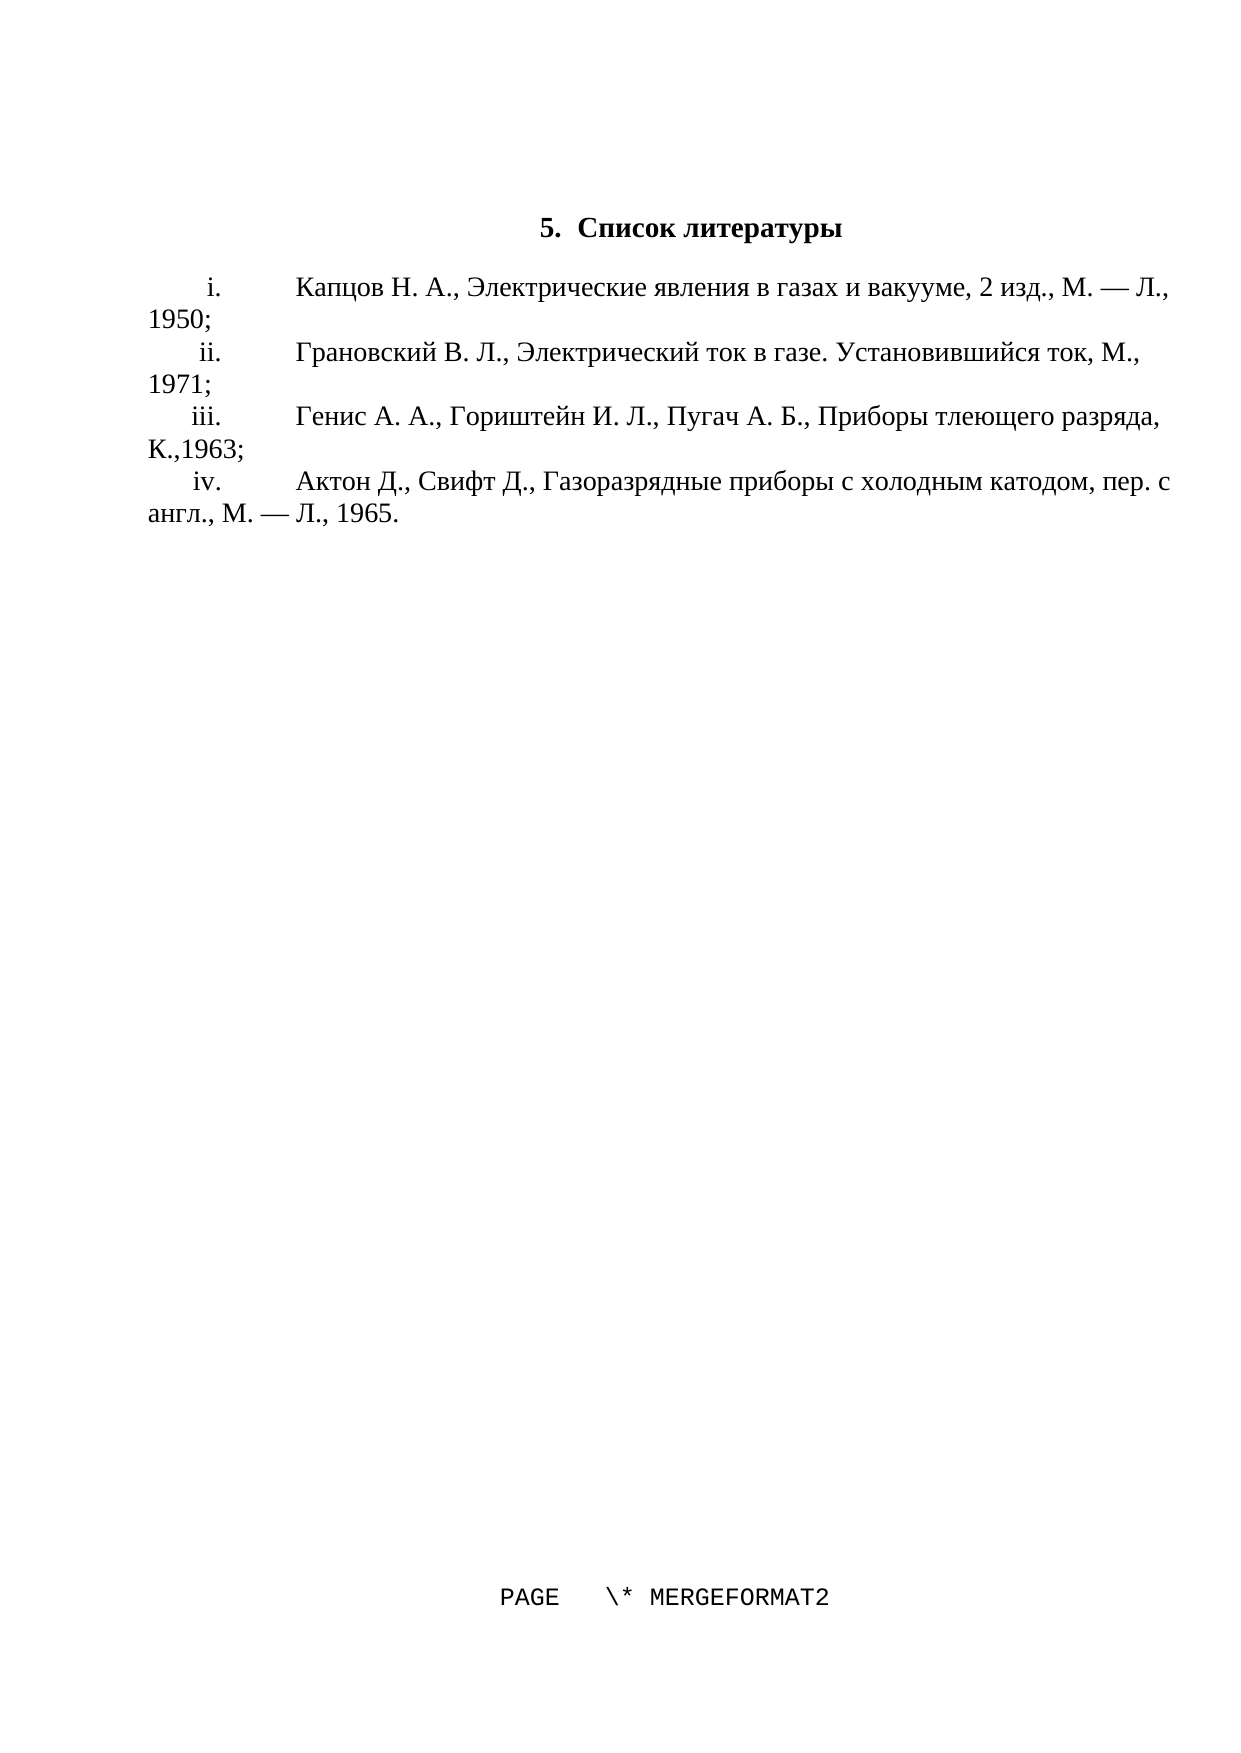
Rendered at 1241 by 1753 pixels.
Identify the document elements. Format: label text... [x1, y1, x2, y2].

list Список литературы [201, 210, 1181, 244]
list Грановский В. Л., Электрический ток в газе. Установившийся ток, М., 1971; [148, 334, 1181, 399]
list Капцов Н. А., Электрические явления в газах и вакууме, 2 изд., М. — Л., 1950; [148, 270, 1181, 334]
list Генис А. А., Гориштейн И. Л., Пугач А. Б., Приборы тлеющего разряда, К.,1963; [148, 399, 1181, 464]
list Актон Д., Свифт Д., Газоразрядные приборы с холодным катодом, пер. с англ., М. — Л., 1965. [148, 464, 1181, 529]
